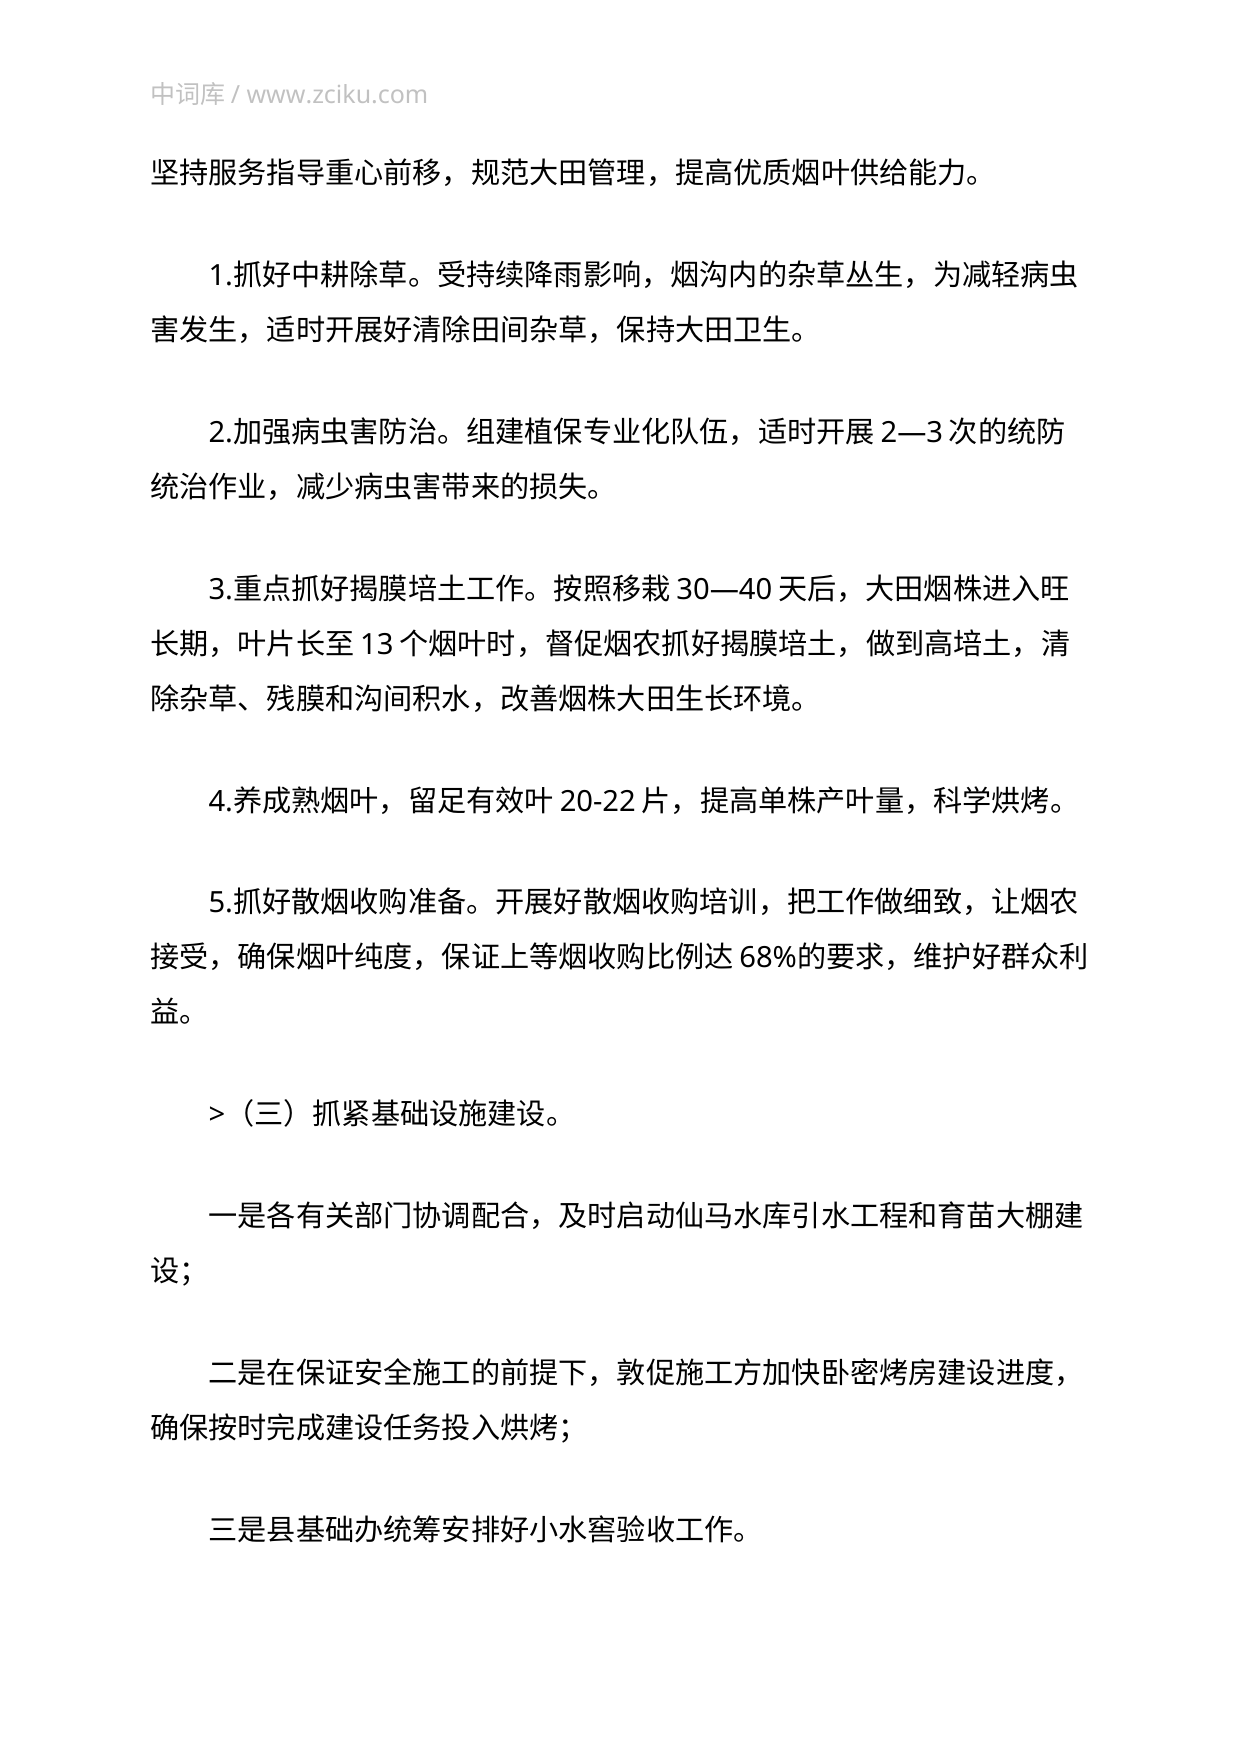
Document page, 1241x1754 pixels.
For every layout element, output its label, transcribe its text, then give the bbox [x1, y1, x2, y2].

text 二是在保证安全施工的前提下，敦促施工方加快卧密烤房建设进度，确保按时完成建设任务投入烘烤； [150, 1349, 1090, 1447]
text 一是各有关部门协调配合，及时启动仙马水库引水工程和育苗大棚建设； [150, 1193, 1090, 1290]
text >（三）抓紧基础设施建设。 [150, 1091, 1090, 1133]
text 1.抓好中耕除草。受持续降雨影响，烟沟内的杂草丛生，为减轻病虫害发生，适时开展好清除田间杂草，保持大田卫生。 [150, 252, 1090, 349]
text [150, 150, 1090, 192]
text 4.养成熟烟叶，留足有效叶20-22片，提高单株产叶量，科学烘烤。 [150, 777, 1090, 819]
text 三是县基础办统筹安排好小水窖验收工作。 [150, 1506, 1090, 1548]
text 3.重点抓好揭膜培土工作。按照移栽30—40天后，大田烟株进入旺长期，叶片长至13个烟叶时，督促烟农抓好揭膜培土，做到高培土，清除杂草、残膜和沟间积水，改善烟株大田生长环境。 [150, 565, 1090, 718]
text 5.抓好散烟收购准备。开展好散烟收购培训，把工作做细致，让烟农接受，确保烟叶纯度，保证上等烟收购比例达68%的要求，维护好群众利益。 [150, 879, 1090, 1031]
text 2.加强病虫害防治。组建植保专业化队伍，适时开展2—3次的统防统治作业，减少病虫害带来的损失。 [150, 408, 1090, 506]
